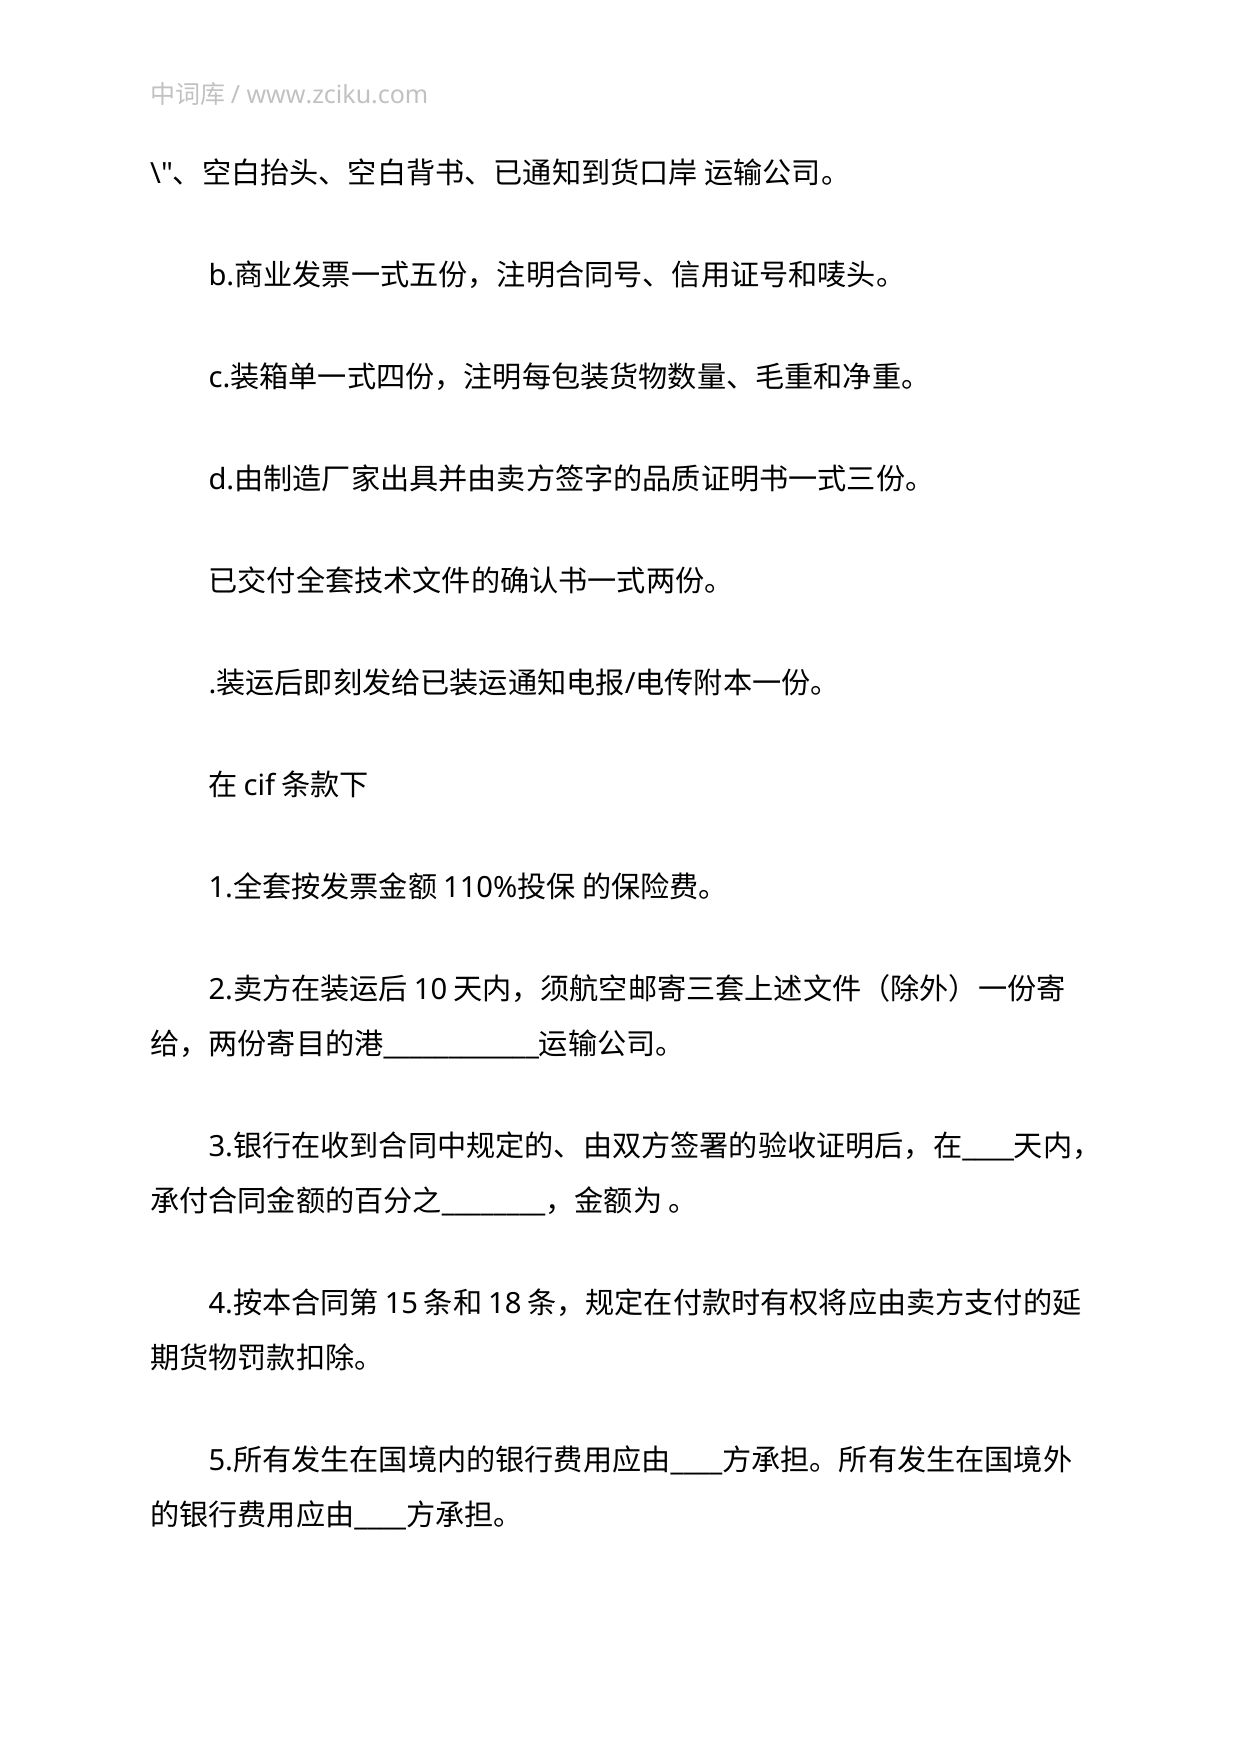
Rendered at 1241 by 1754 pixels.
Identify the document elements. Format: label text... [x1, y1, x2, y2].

text d.由制造厂家出具并由卖方签字的品质证明书一式三份。 [150, 456, 1090, 498]
text b.商业发票一式五份，注明合同号、信用证号和唛头。 [150, 252, 1090, 294]
text .装运后即刻发给已装运通知电报/电传附本一份。 [150, 660, 1090, 702]
text 3.银行在收到合同中规定的、由双方签署的验收证明后，在____天内，承付合同金额的百分之________，金额为 。 [150, 1123, 1090, 1220]
text 5.所有发生在国境内的银行费用应由____方承担。所有发生在国境外的银行费用应由____方承担。 [150, 1436, 1090, 1534]
text 4.按本合同第15条和18条，规定在付款时有权将应由卖方支付的延期货物罚款扣除。 [150, 1279, 1090, 1377]
text 已交付全套技术文件的确认书一式两份。 [150, 558, 1090, 600]
text 在cif条款下 [150, 762, 1090, 804]
text 1.全套按发票金额110%投保 的保险费。 [150, 864, 1090, 906]
text c.装箱单一式四份，注明每包装货物数量、毛重和净重。 [150, 354, 1090, 396]
text 2.卖方在装运后10天内，须航空邮寄三套上述文件（除外）一份寄给，两份寄目的港____________运输公司。 [150, 966, 1090, 1063]
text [150, 150, 1090, 192]
